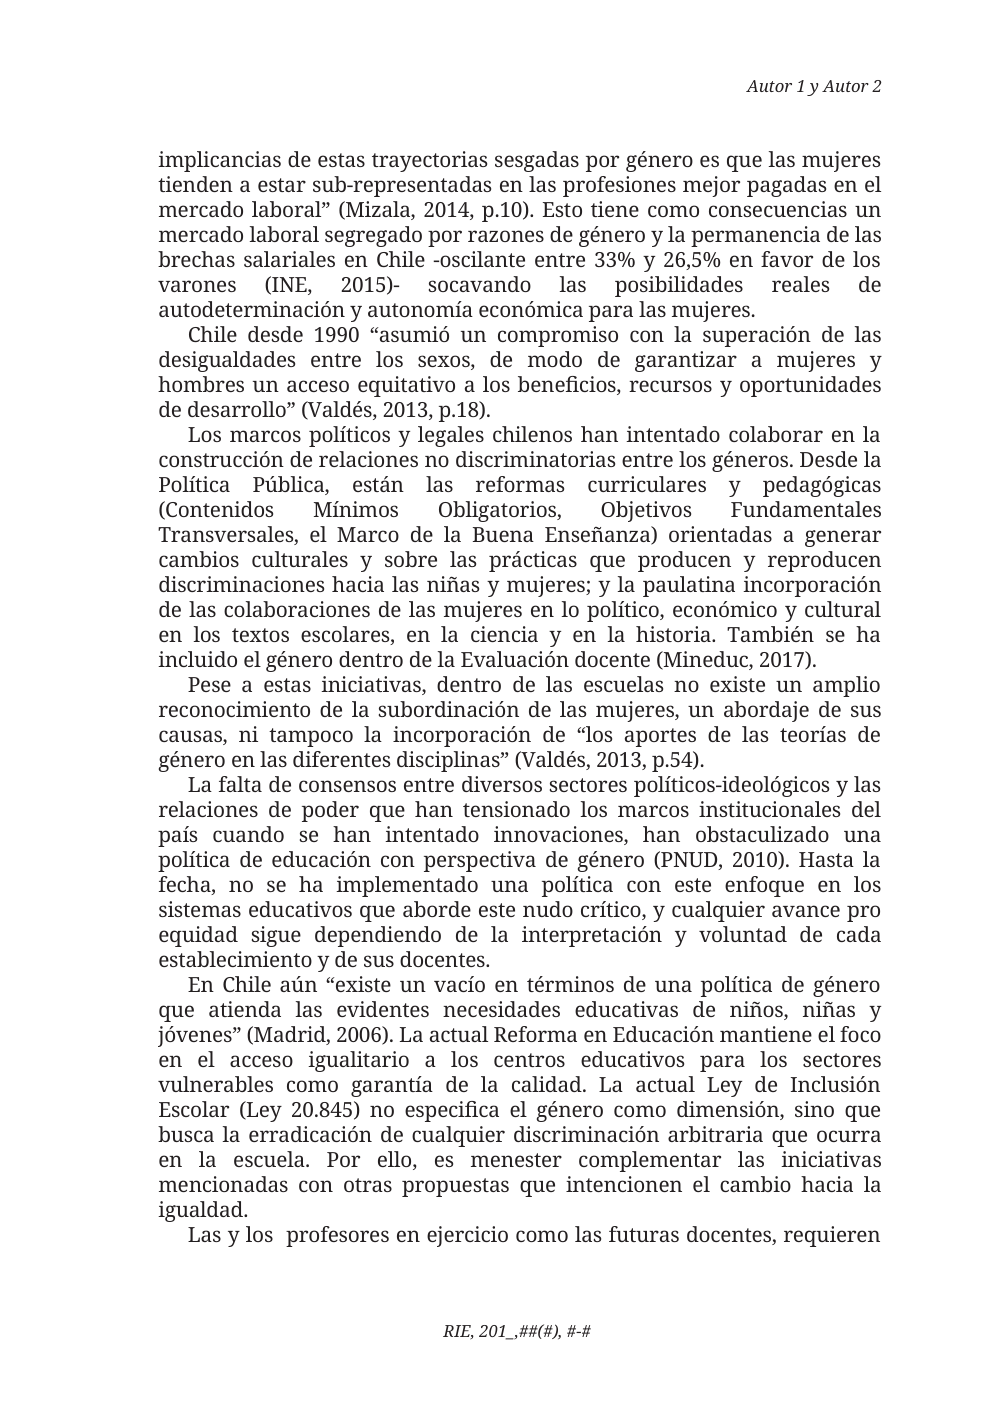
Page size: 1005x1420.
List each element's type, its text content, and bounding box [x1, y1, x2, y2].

text La falta de consensos entre diversos sectores políticos-ideológicos y las relaciones de poder que han tensionado los marcos institucionales del país cuando se han intentado innovaciones, han obstaculizado una política de educación con perspectiva de género (PNUD, 2010). Hasta la fecha, no se ha implementado una política con este enfoque en los sistemas educativos que aborde este nudo crítico, y cualquier avance pro equidad sigue dependiendo de la interpretación y voluntad de cada establecimiento y de sus docentes. [158, 773, 882, 973]
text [158, 1223, 882, 1248]
text Chile desde 1990 “asumió un compromiso con la superación de las desigualdades entre los sexos, de modo de garantizar a mujeres y hombres un acceso equitativo a los beneficios, recursos y oportunidades de desarrollo” (Valdés, 2013, p.18). [158, 323, 882, 423]
text En Chile aún “existe un vacío en términos de una política de género que atienda las evidentes necesidades educativas de niños, niñas y jóvenes” (Madrid, 2006). La actual Reforma en Educación mantiene el foco en el acceso igualitario a los centros educativos para los sectores vulnerables como garantía de la calidad. La actual Ley de Inclusión Escolar (Ley 20.845) no especifica el género como dimensión, sino que busca la erradicación de cualquier discriminación arbitraria que ocurra en la escuela. Por ello, es menester complementar las iniciativas mencionadas con otras propuestas que intencionen el cambio hacia la igualdad. [158, 973, 882, 1223]
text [158, 148, 882, 323]
text Los marcos políticos y legales chilenos han intentado colaborar en la construcción de relaciones no discriminatorias entre los géneros. Desde la Política Pública, están las reformas curriculares y pedagógicas (Contenidos Mínimos Obligatorios, Objetivos Fundamentales Transversales, el Marco de la Buena Enseñanza) orientadas a generar cambios culturales y sobre las prácticas que producen y reproducen discriminaciones hacia las niñas y mujeres; y la paulatina incorporación de las colaboraciones de las mujeres en lo político, económico y cultural en los textos escolares, en la ciencia y en la historia. También se ha incluido el género dentro de la Evaluación docente (Mineduc, 2017). [158, 423, 882, 673]
text Pese a estas iniciativas, dentro de las escuelas no existe un amplio reconocimiento de la subordinación de las mujeres, un abordaje de sus causas, ni tampoco la incorporación de “los aportes de las teorías de género en las diferentes disciplinas” (Valdés, 2013, p.54). [158, 673, 882, 773]
